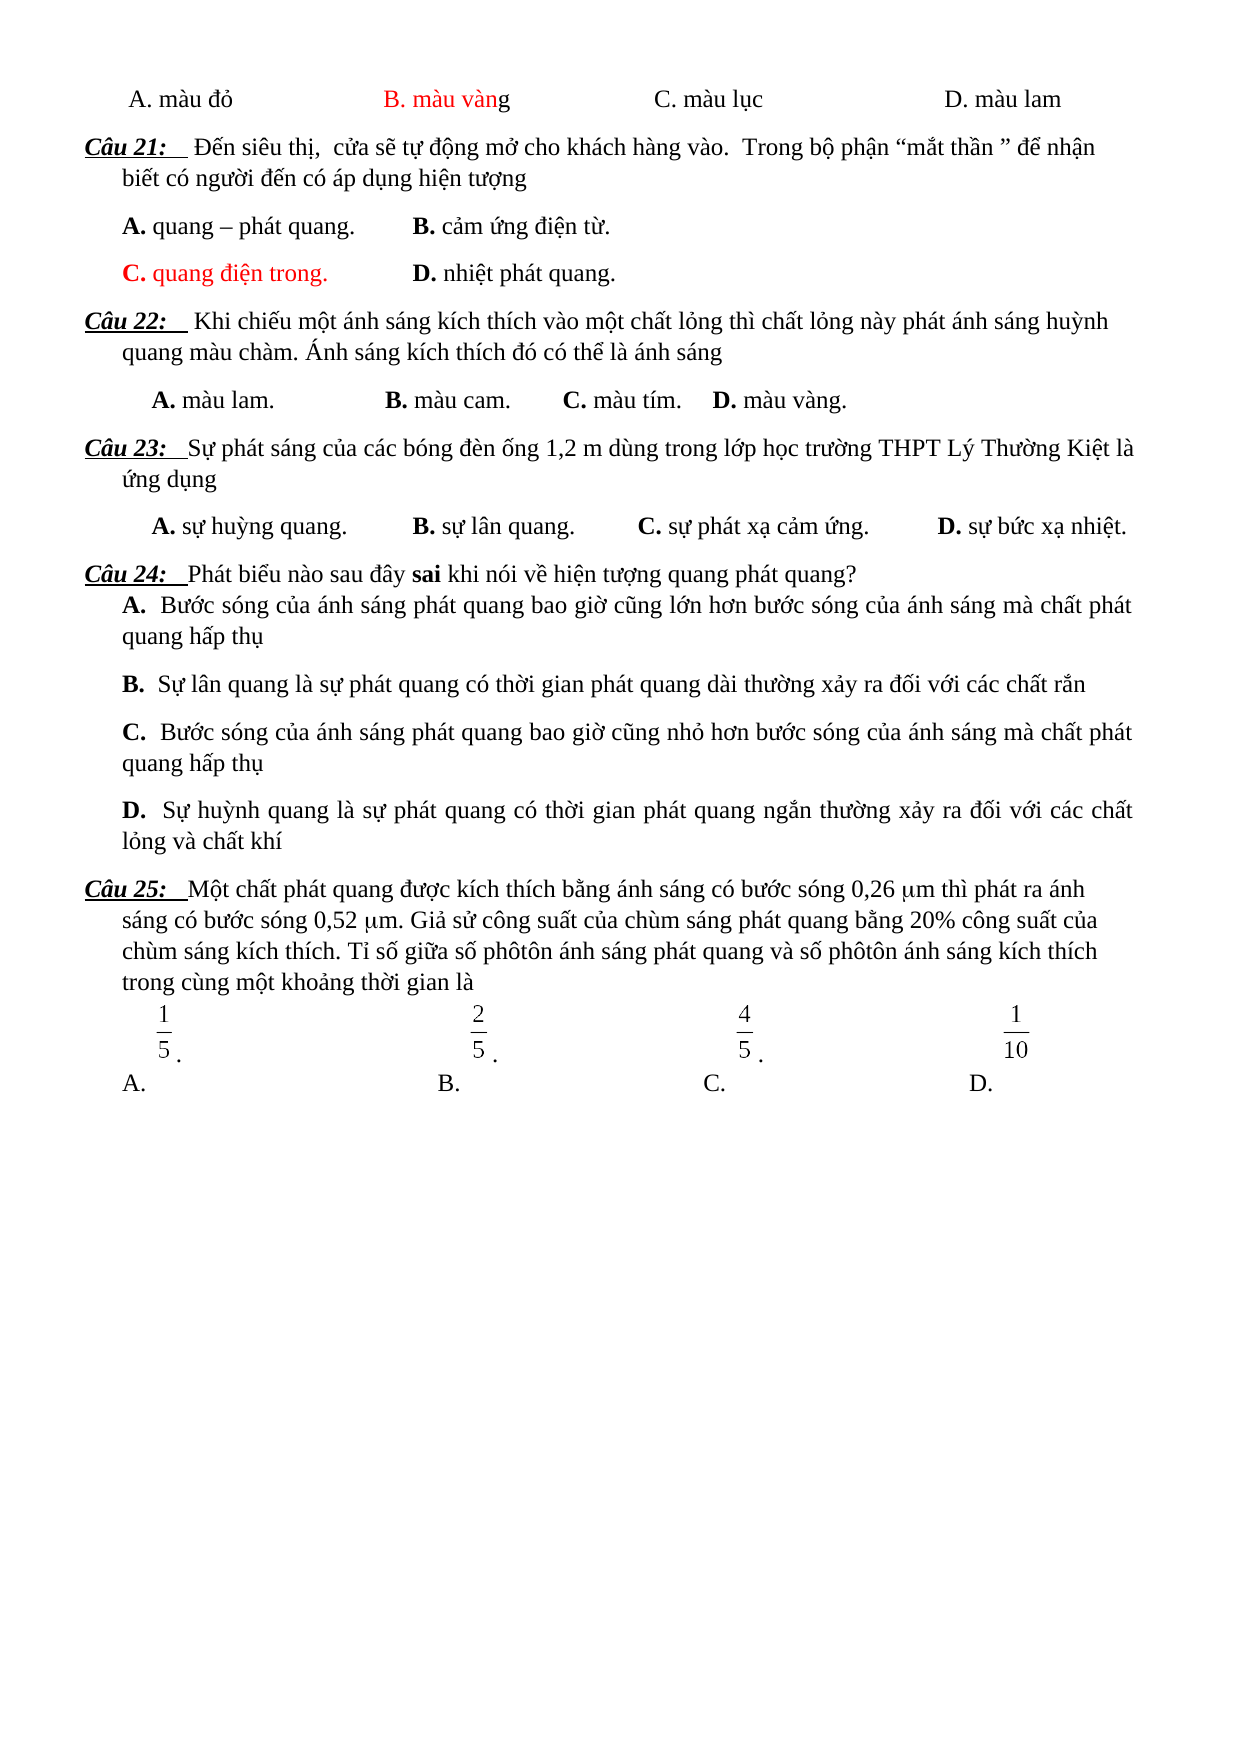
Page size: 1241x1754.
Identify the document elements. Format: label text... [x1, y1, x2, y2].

list Một chất phát quang được kích thích bằng ánh sáng có bước sóng 0,26 m thì phát ra ánh sáng có bước sóng 0,52 m. Giả sử công suất của chùm sáng phát quang bằng 20% công suất của chùm sáng kích thích. Tỉ số giữa số phôtôn ánh sáng phát quang và số phôtôn ánh sáng kích thích trong cùng một khoảng thời gian là [84, 874, 1134, 996]
list Sự phát sáng của các bóng đèn ống 1,2 m dùng trong lớp học trường THPT Lý Thường Kiệt là ứng dụng [84, 433, 1134, 492]
text A. màu lam. B. màu cam. C. màu tím. D. màu vàng. [122, 385, 1134, 414]
text C. quang điện trong. D. nhiệt phát quang. [122, 258, 1134, 287]
list Khi chiếu một ánh sáng kích thích vào một chất lỏng thì chất lỏng này phát ánh sáng huỳnh quang màu chàm. Ánh sáng kích thích đó có thể là ánh sáng [84, 306, 1134, 366]
list A. . B. . C. . D. [122, 998, 1134, 1097]
list B. Sự lân quang là sự phát quang có thời gian phát quang dài thường xảy ra đối với các chất rắn [122, 669, 1134, 698]
text A. sự huỳng quang. B. sự lân quang. C. sự phát xạ cảm ứng. D. sự bức xạ nhiệt. [122, 511, 1134, 540]
list A. Bước sóng của ánh sáng phát quang bao giờ cũng lớn hơn bước sóng của ánh sáng mà chất phát quang hấp thụ [122, 590, 1134, 650]
text A. quang – phát quang. B. cảm ứng điện từ. [122, 211, 1134, 239]
list Đến siêu thị, cửa sẽ tự động mở cho khách hàng vào. Trong bộ phận “mắt thần ” để nhận biết có người đến có áp dụng hiện tượng [84, 132, 1134, 192]
list C. Bước sóng của ánh sáng phát quang bao giờ cũng nhỏ hơn bước sóng của ánh sáng mà chất phát quang hấp thụ [122, 717, 1134, 776]
list Phát biểu nào sau đây sai khi nói về hiện tượng quang phát quang? [84, 559, 1134, 588]
text A. màu đỏ B. màu vàng C. màu lục D. màu lam [122, 84, 1134, 113]
list D. Sự huỳnh quang là sự phát quang có thời gian phát quang ngắn thường xảy ra đối với các chất lỏng và chất khí [122, 795, 1134, 855]
